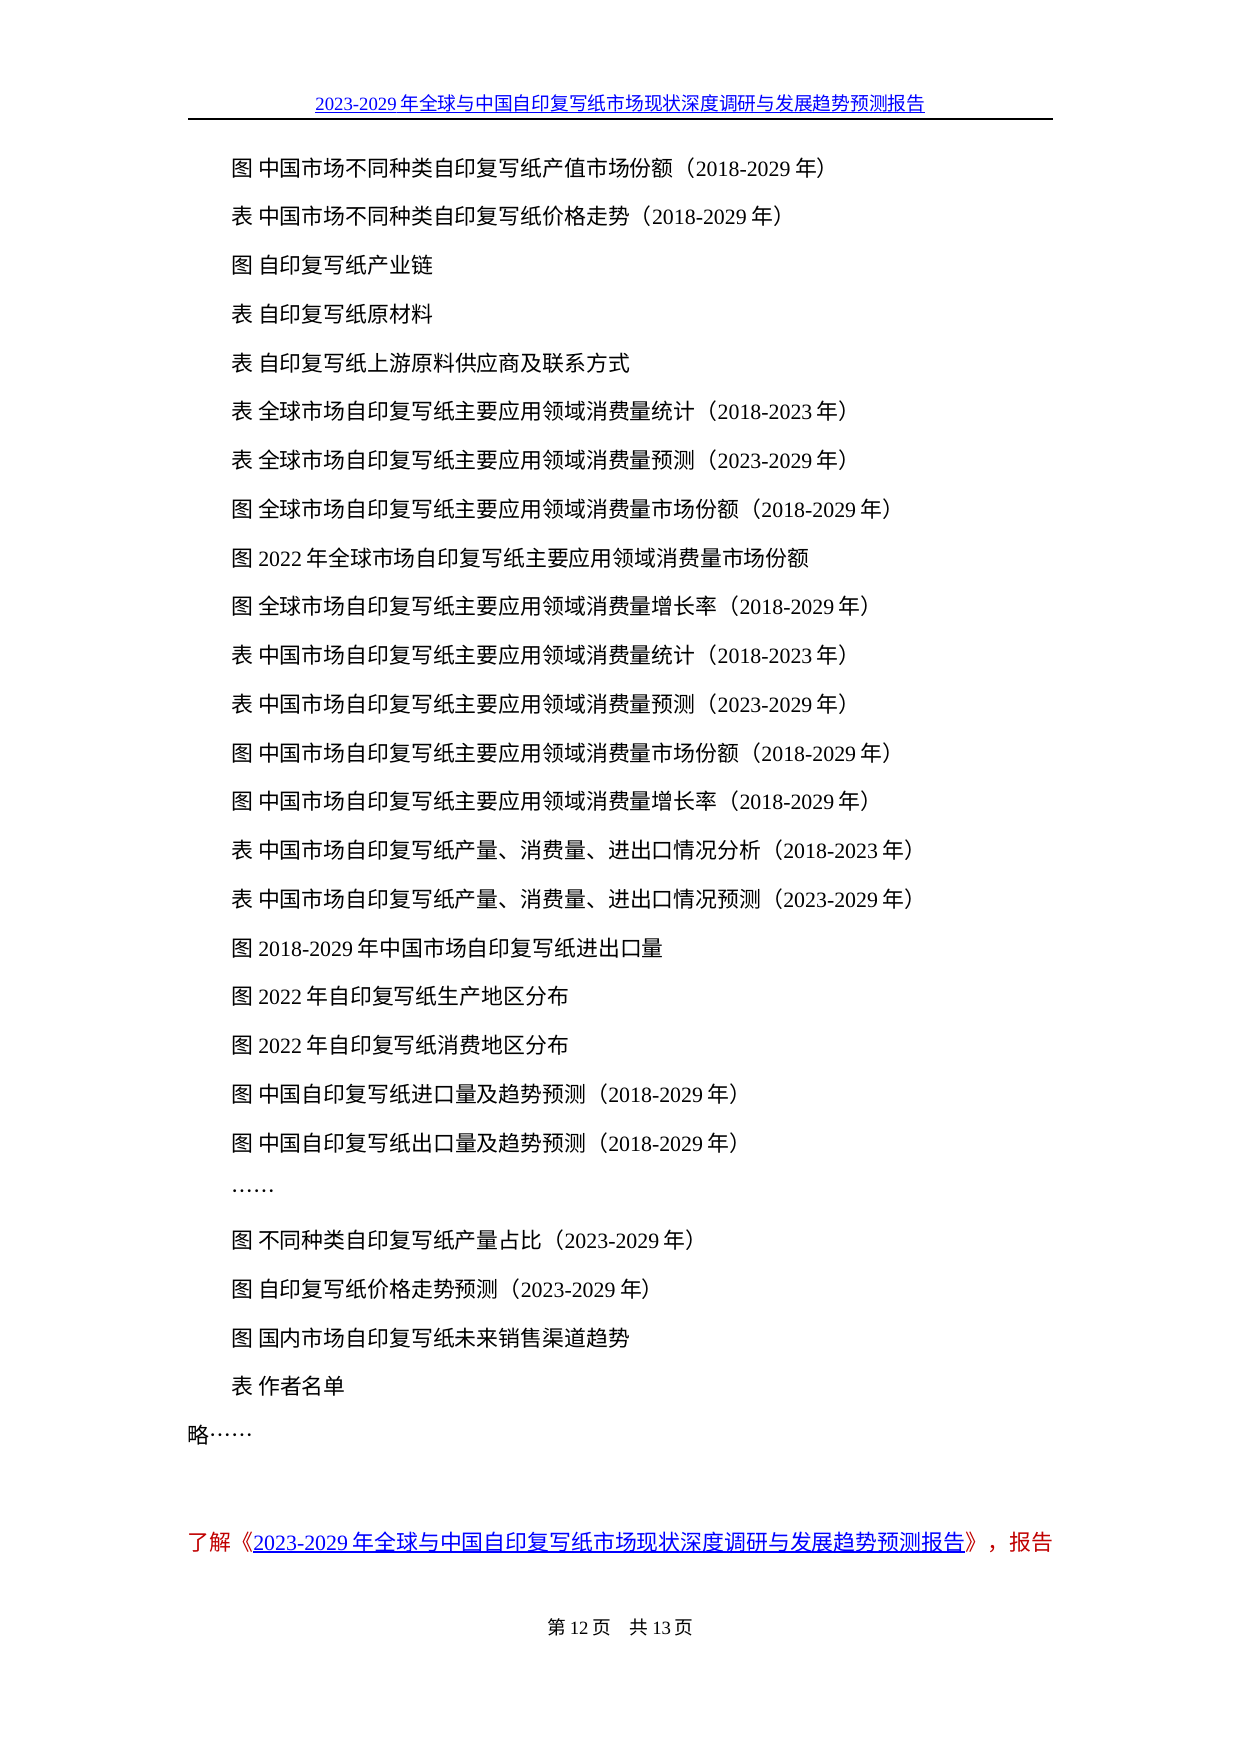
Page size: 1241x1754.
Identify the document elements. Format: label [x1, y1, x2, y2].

text [187, 150, 1053, 1450]
text [187, 1524, 1053, 1557]
